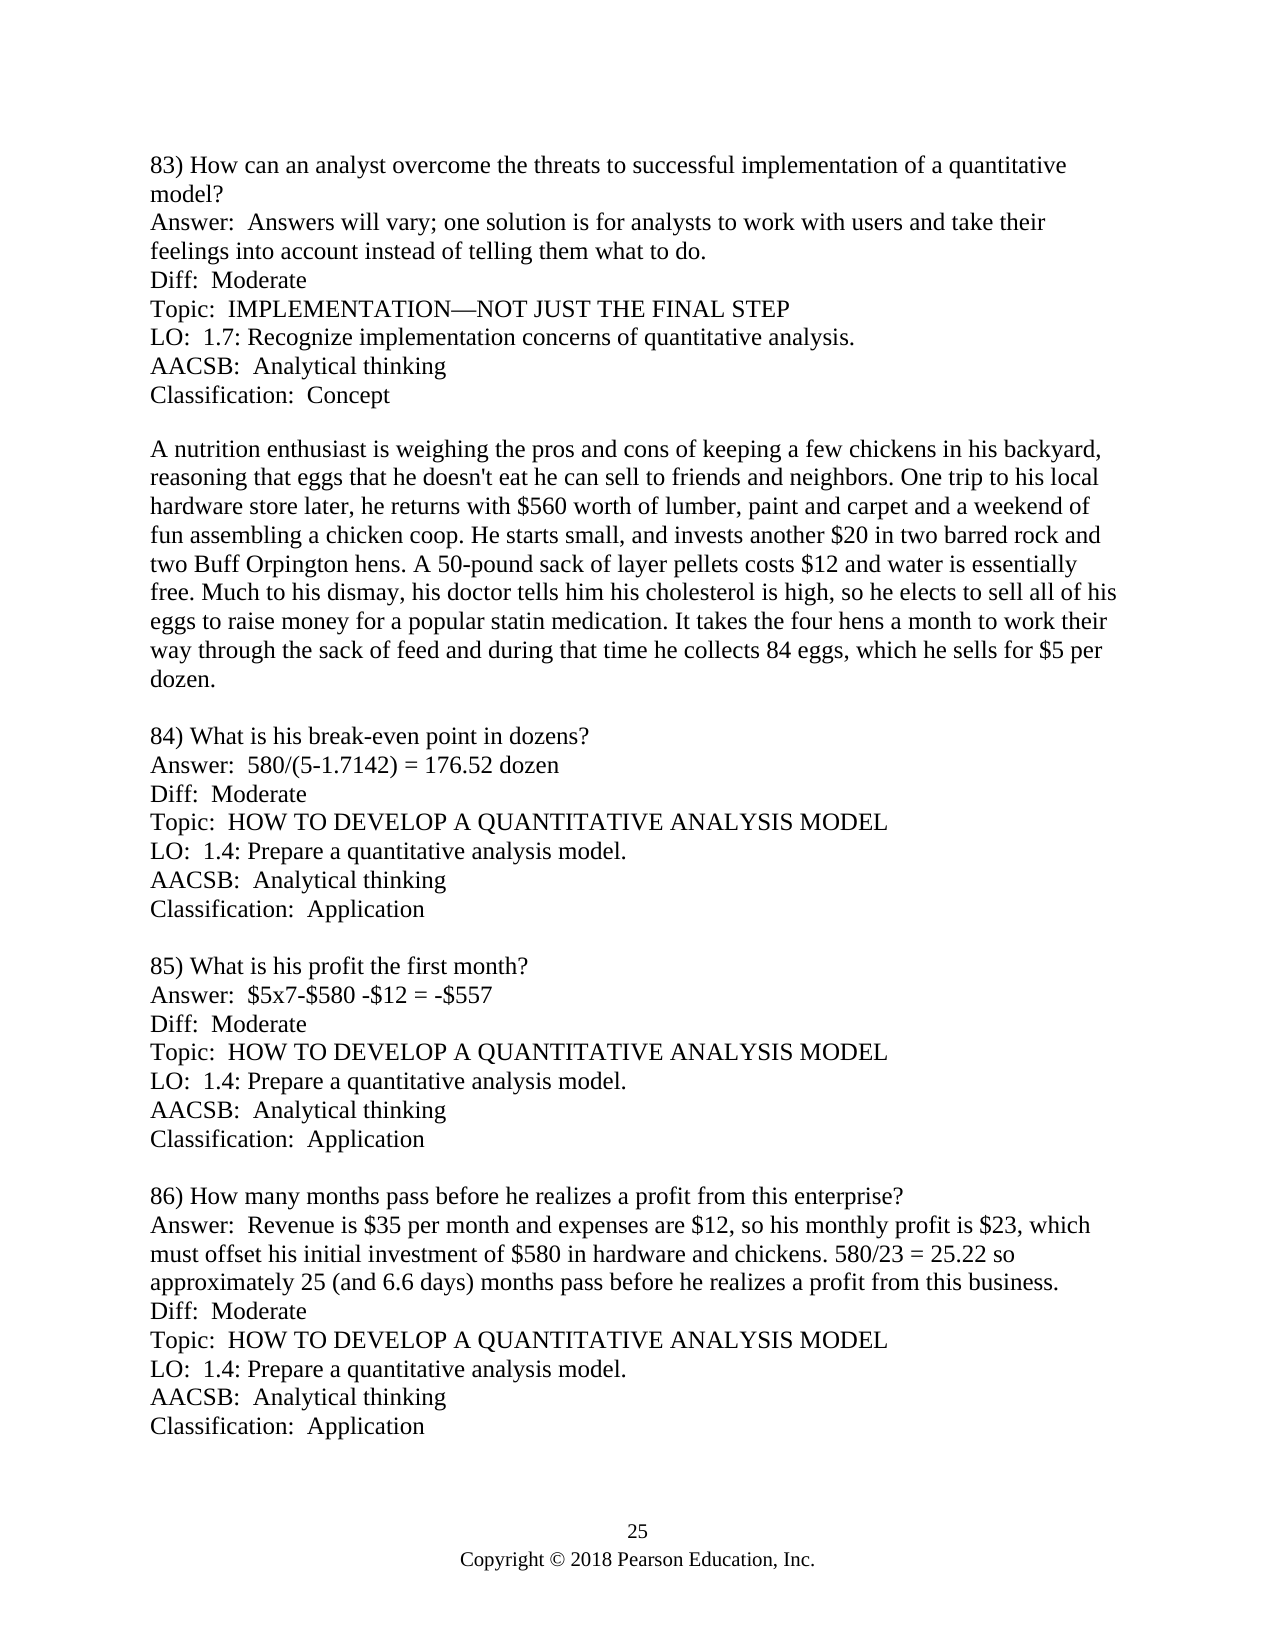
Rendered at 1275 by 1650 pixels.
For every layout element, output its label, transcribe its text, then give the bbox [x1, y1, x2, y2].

text Diff: Moderate [150, 265, 1125, 294]
text AACSB: Analytical thinking [150, 1095, 1125, 1124]
text AACSB: Analytical thinking [150, 1382, 1125, 1411]
text Topic: HOW TO DEVELOP A QUANTITATIVE ANALYSIS MODEL [150, 1037, 1125, 1066]
text 85) What is his profit the first month? [150, 951, 1125, 980]
text Diff: Moderate [150, 1296, 1125, 1325]
text Answer: Revenue is $35 per month and expenses are $12, so his monthly profit is $23, which must offset his initial investment of $580 in hardware and chickens. 580/23 = 25.22 so approximately 25 (and 6.6 days) months pass before he realizes a profit from this business. [150, 1210, 1125, 1296]
text Classification: Concept [150, 380, 1125, 409]
text AACSB: Analytical thinking [150, 865, 1125, 894]
text LO: 1.4: Prepare a quantitative analysis model. [150, 1066, 1125, 1095]
text 83) How can an analyst overcome the threats to successful implementation of a quantitative model? [150, 150, 1125, 207]
text 84) What is his break-even point in dozens? [150, 721, 1125, 750]
text Classification: Application [150, 894, 1125, 922]
text LO: 1.4: Prepare a quantitative analysis model. [150, 1354, 1125, 1382]
text Topic: HOW TO DEVELOP A QUANTITATIVE ANALYSIS MODEL [150, 807, 1125, 836]
text LO: 1.7: Recognize implementation concerns of quantitative analysis. [150, 322, 1125, 351]
text Diff: Moderate [150, 1009, 1125, 1037]
text Classification: Application [150, 1411, 1125, 1440]
text Answer: 580/(5-1.7142) = 176.52 dozen [150, 750, 1125, 779]
text Classification: Application [150, 1124, 1125, 1152]
text 86) How many months pass before he realizes a profit from this enterprise? [150, 1181, 1125, 1210]
text Answer: Answers will vary; one solution is for analysts to work with users and take their feelings into account instead of telling them what to do. [150, 207, 1125, 265]
text Answer: $5x7-$580 -$12 = -$557 [150, 980, 1125, 1009]
text Topic: HOW TO DEVELOP A QUANTITATIVE ANALYSIS MODEL [150, 1325, 1125, 1354]
text A nutrition enthusiast is weighing the pros and cons of keeping a few chickens in his backyard, reasoning that eggs that he doesn't eat he can sell to friends and neighbors. One trip to his local hardware store later, he returns with $560 worth of lumber, paint and carpet and a weekend of fun assembling a chicken coop. He starts small, and invests another $20 in two barred rock and two Buff Orpington hens. A 50-pound sack of layer pellets costs $12 and water is essentially free. Much to his dismay, his doctor tells him his cholesterol is high, so he elects to sell all of his eggs to raise money for a popular statin medication. It takes the four hens a month to work their way through the sack of feed and during that time he collects 84 eggs, which he sells for $5 per dozen. [150, 434, 1125, 692]
text LO: 1.4: Prepare a quantitative analysis model. [150, 836, 1125, 865]
text Diff: Moderate [150, 779, 1125, 807]
text Topic: IMPLEMENTATION—NOT JUST THE FINAL STEP [150, 294, 1125, 322]
text AACSB: Analytical thinking [150, 351, 1125, 380]
